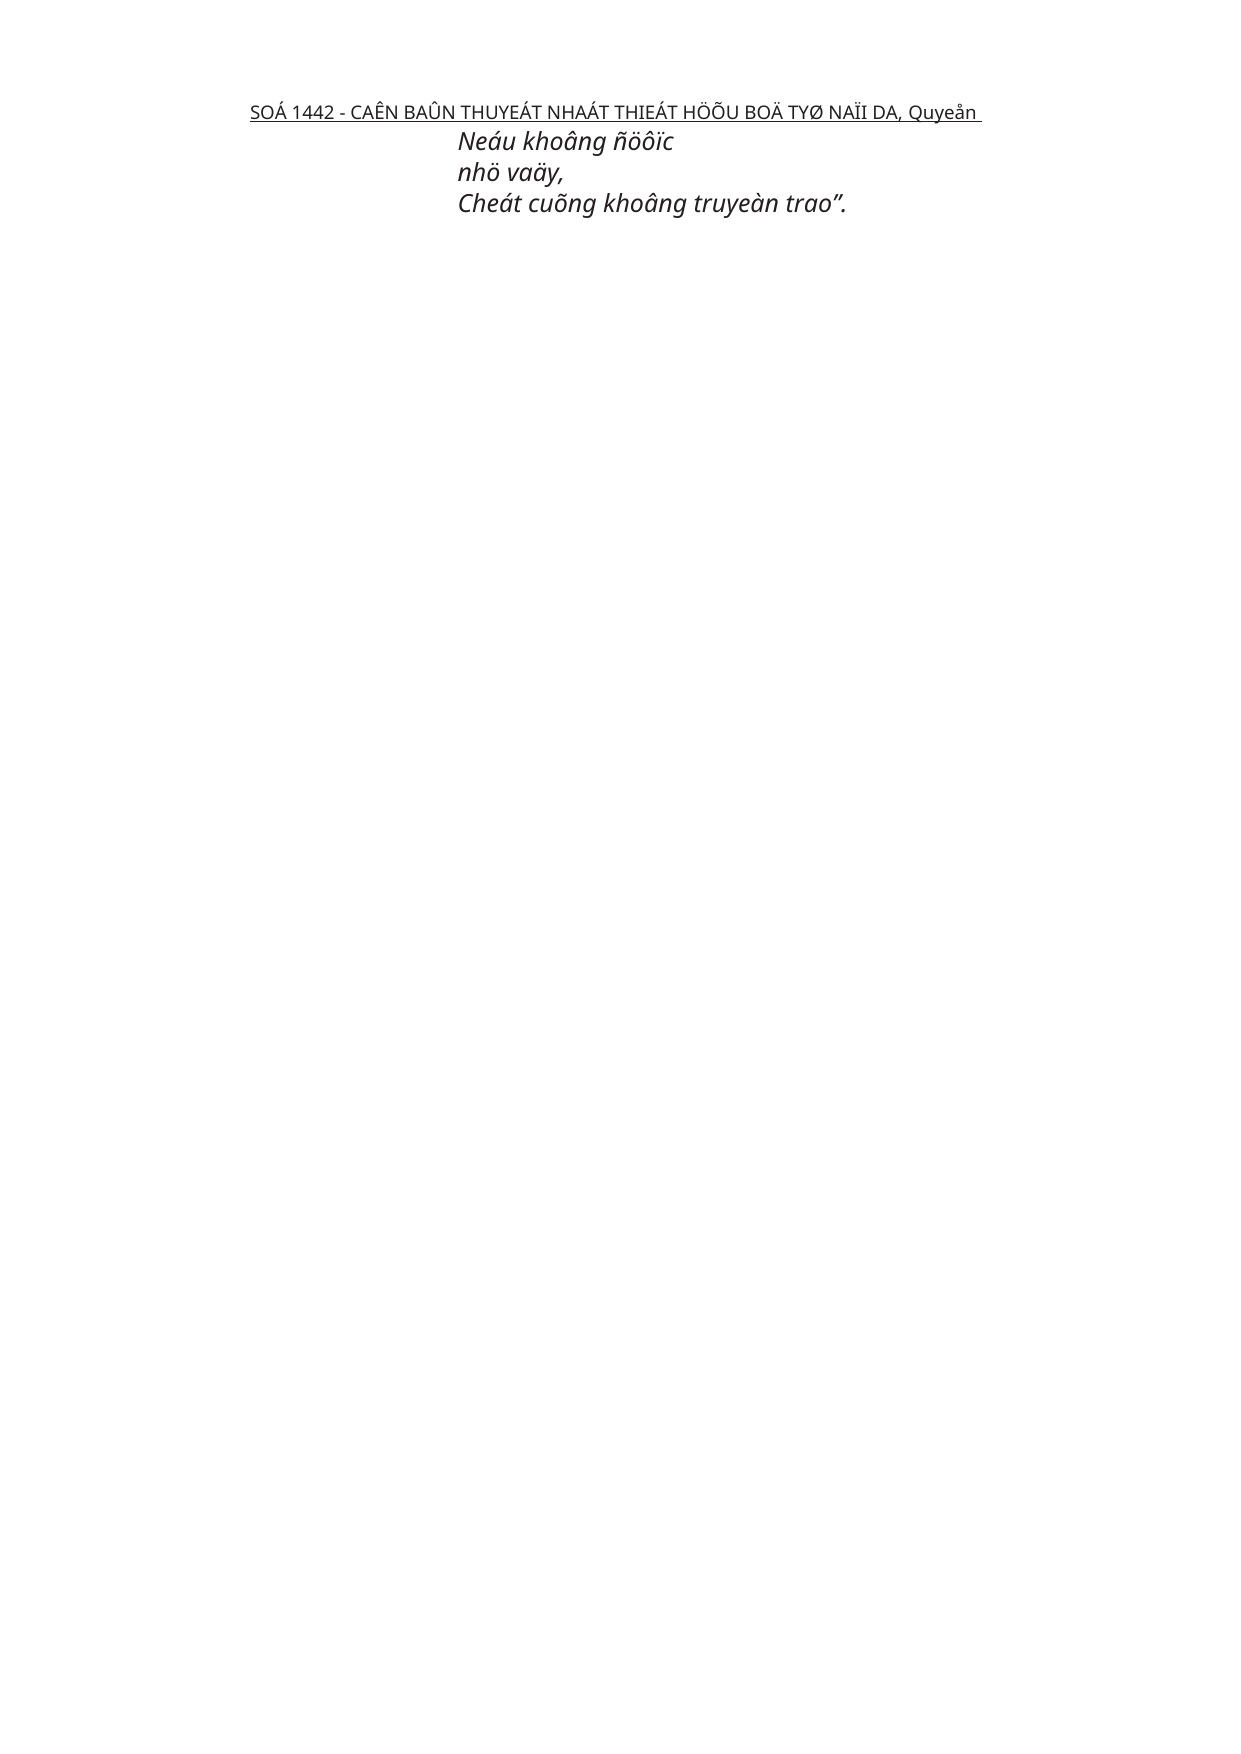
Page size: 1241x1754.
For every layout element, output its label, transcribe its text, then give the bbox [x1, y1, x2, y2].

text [457, 125, 718, 188]
text Cheát cuõng khoâng truyeàn trao”. [457, 188, 1092, 218]
